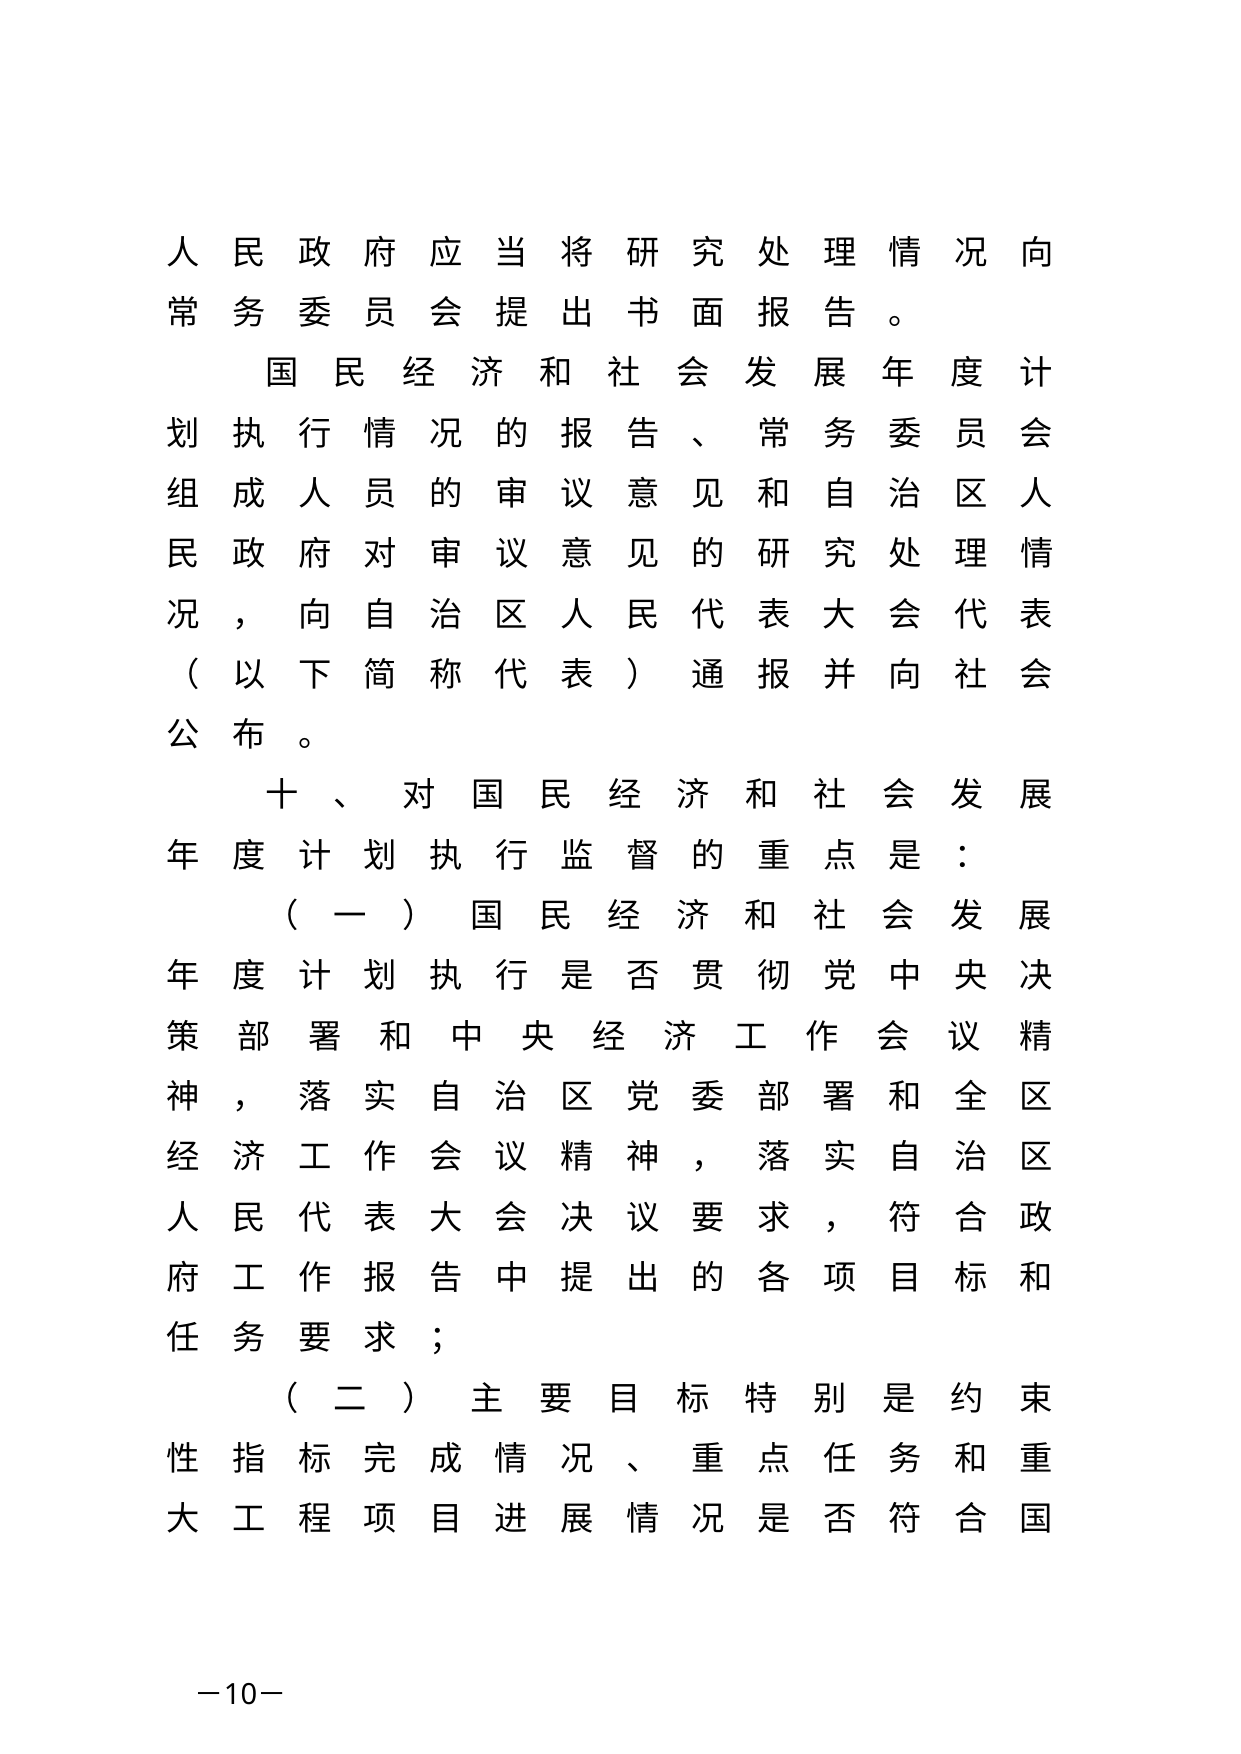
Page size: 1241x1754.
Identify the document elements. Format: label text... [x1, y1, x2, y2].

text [167, 219, 1085, 340]
text （一）国民经济和社会发展年度计划执行是否贯彻党中央决策部署和中央经济工作会议精神，落实自治区党委部署和全区经济工作会议精神，落实自治区人民代表大会决议要求，符合政府工作报告中提出的各项目标和任务要求； [167, 883, 1085, 1365]
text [167, 1365, 1085, 1546]
text 十、对国民经济和社会发展年度计划执行监督的重点是： [167, 762, 1085, 883]
text 国民经济和社会发展年度计划执行情况的报告、常务委员会组成人员的审议意见和自治区人民政府对审议意见的研究处理情况，向自治区人民代表大会代表（以下简称代表）通报并向社会公布。 [167, 340, 1085, 762]
